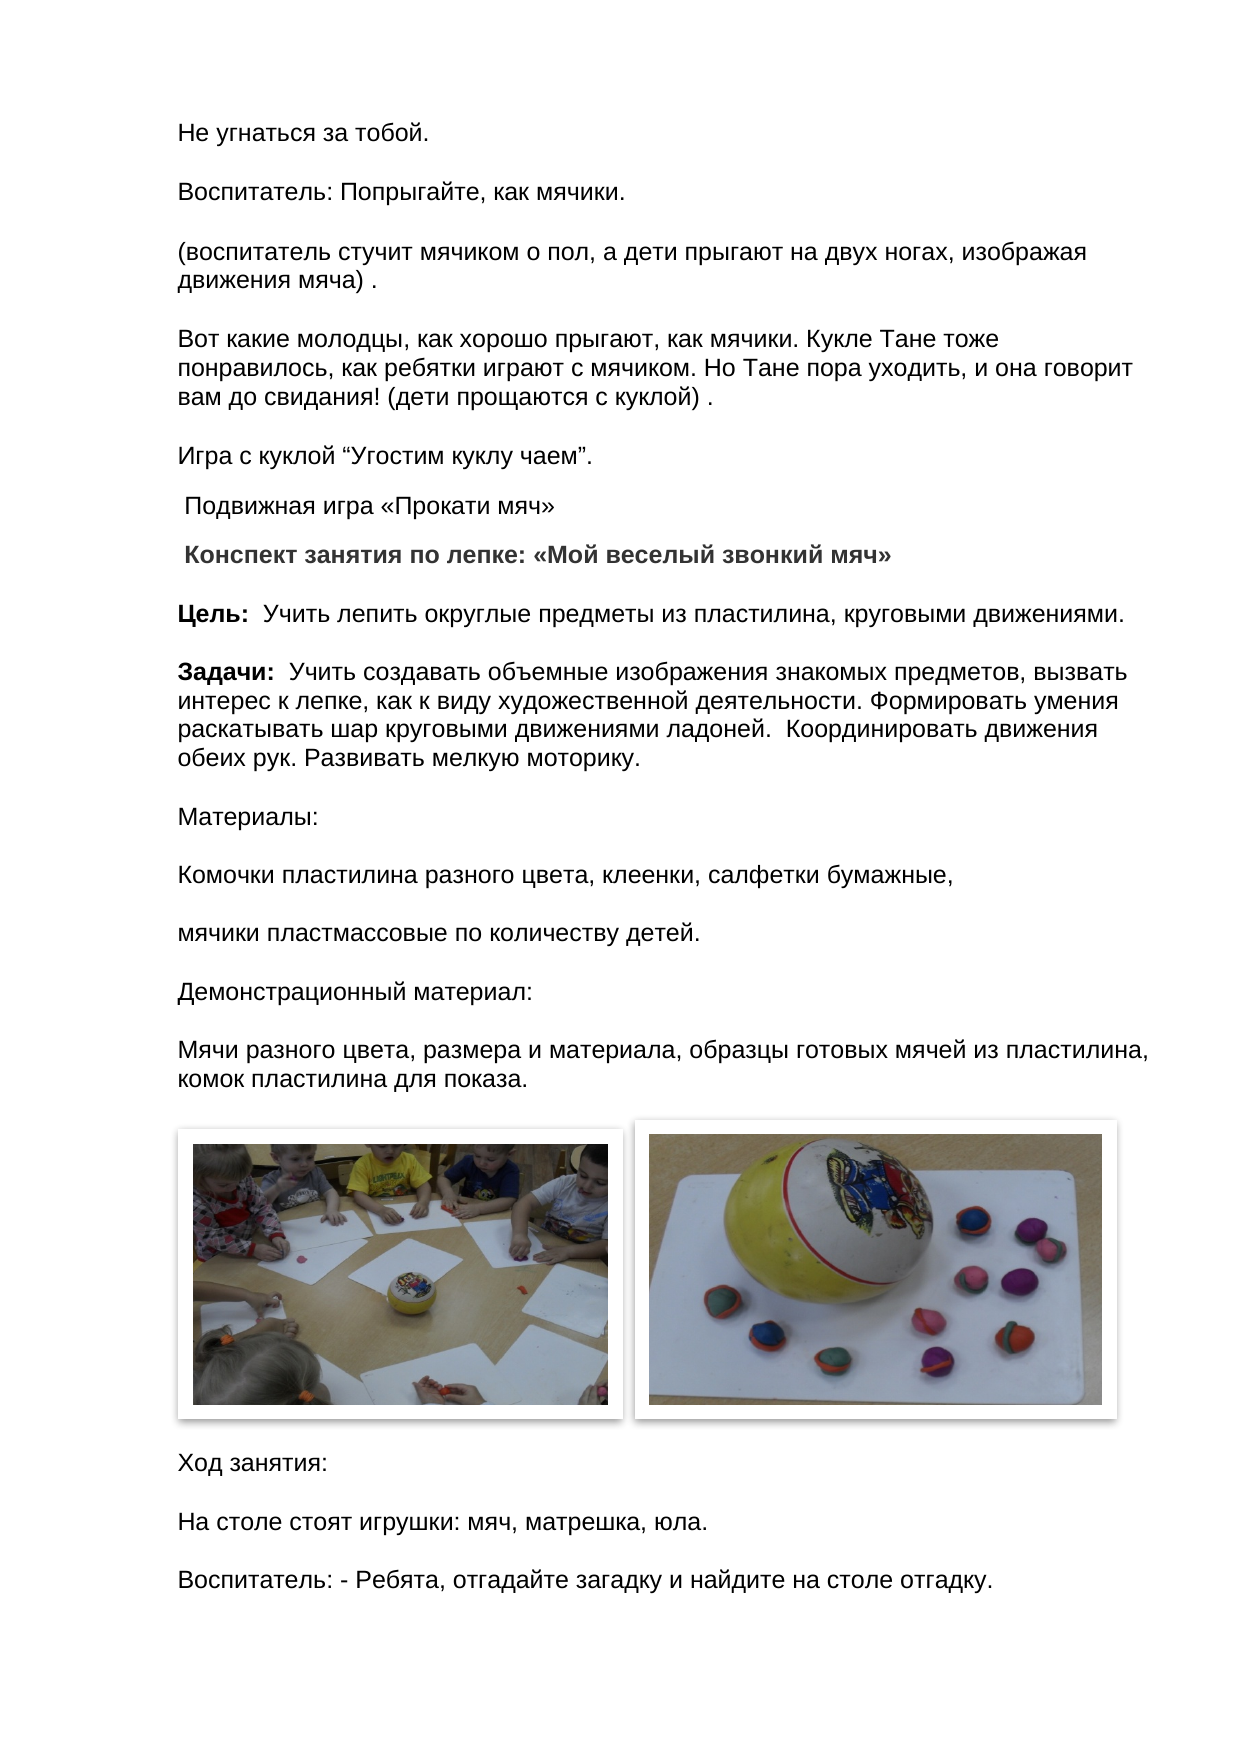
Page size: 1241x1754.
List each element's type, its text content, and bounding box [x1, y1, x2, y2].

text Задачи: Учить создавать объемные изображения знакомых предметов, вызвать интерес к лепке, как к виду художественной деятельности. Формировать умения раскатывать шар круговыми движениями ладоней. Координировать движения обеих рук. Развивать мелкую моторику. [177, 657, 1152, 772]
picture [193, 1144, 608, 1405]
text Конспект занятия по лепке: «Мой веселый звонкий мяч» [177, 540, 1152, 569]
text Цель: Учить лепить округлые предметы из пластилина, круговыми движениями. [177, 598, 1152, 627]
text (воспитатель стучит мячиком о пол, а дети прыгают на двух ногах, изображая движения мяча) . [177, 236, 1152, 294]
text На столе стоят игрушки: мяч, матрешка, юла. [177, 1507, 1152, 1536]
text Вот какие молодцы, как хорошо прыгают, как мячики. Кукле Тане тоже понравилось, как ребятки играют с мячиком. Но Тане пора уходить, и она говорит вам до свидания! (дети прощаются с куклой) . [177, 324, 1152, 411]
text Материалы: [177, 801, 1152, 830]
text Воспитатель: - Ребята, отгадайте загадку и найдите на столе отгадку. [177, 1565, 1152, 1594]
text Ход занятия: [177, 1448, 1152, 1477]
picture [649, 1134, 1102, 1405]
text Воспитатель: Попрыгайте, как мячики. [177, 177, 1152, 206]
text Не угнаться за тобой. [177, 118, 1152, 147]
text Комочки пластилина разного цвета, клеенки, салфетки бумажные, [177, 860, 1152, 888]
text Подвижная игра «Прокати мяч» [177, 491, 1152, 519]
text мячики пластмассовые по количеству детей. [177, 918, 1152, 947]
text Демонстрационный материал: [177, 976, 1152, 1005]
text Мячи разного цвета, размера и материала, образцы готовых мячей из пластилина, комок пластилина для показа. [177, 1035, 1152, 1092]
text Игра с куклой “Угостим куклу чаем”. [177, 441, 1152, 470]
